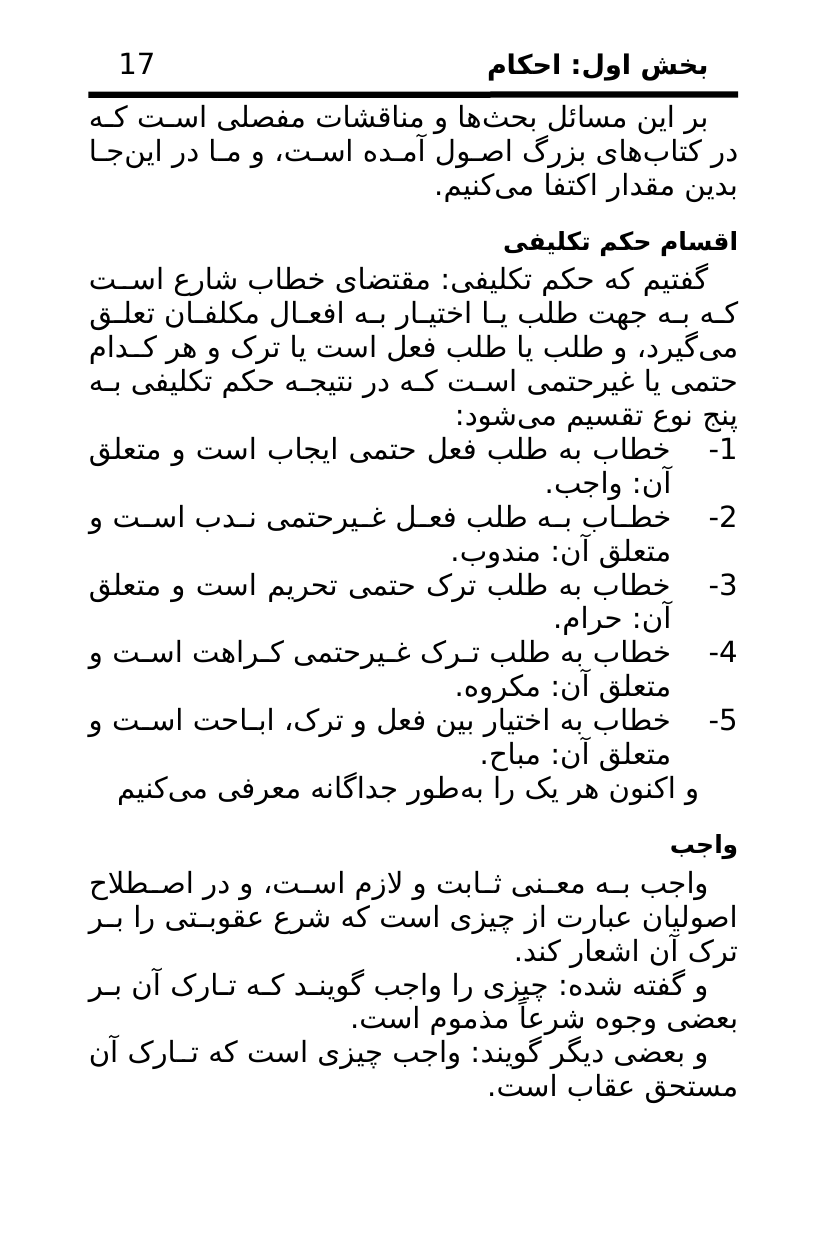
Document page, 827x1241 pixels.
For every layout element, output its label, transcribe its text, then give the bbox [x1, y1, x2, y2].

list خطاب به طلب فعل غیرحتمی ندب است و متعلق آن‌: مندوب. [89, 500, 708, 568]
list خطاب به طلب ترک غیرحتمی کراهت است و متعلق آن‌: مکروه. [89, 636, 708, 704]
text و گفته شده‌: چیزی را واجب گویند که تارک آن بر بعضی وجوه شرعاً مذموم است. [89, 968, 738, 1036]
text واجب به معنی ثابت و لازم است، و در اصطلاح اصولیان عبارت از چیزی است که شرع عقوبتی را بر ترک آن اشعار کند. [89, 866, 738, 968]
text واجب [89, 831, 738, 860]
text بر این مسائل بحث‌ها و مناقشات مفصلی است که در کتاب‌های بزرگ اصول آمده است، و ما در این‌جا بدین مقدار اکتفا می‌کنیم. [89, 100, 738, 202]
text اقسام حکم تکلیفی [89, 227, 738, 256]
text و اکنون هر یک را به‌طور جداگانه معرفی می‌کنیم [89, 772, 738, 806]
text و بعضی دیگر گویند‌: واجب چیزی است که تارک آن مستحق عقاب است. [89, 1036, 738, 1104]
list خطاب به اختیار بین فعل و ترک، اباحت است و متعلق آن‌: مباح. [89, 704, 708, 772]
list خطاب به طلب فعل حتمی ایجاب است و متعلق آن‌: واجب. [89, 432, 708, 500]
list خطاب به طلب ترک حتمی تحریم است و متعلق آن‌: حرام. [89, 568, 708, 636]
text گفتیم که حکم تکلیفی‌: مقتضای خطاب شارع است که به جهت طلب یا اختیار به افعال مکلفان تعلق می‌گیرد، و طلب یا طلب فعل است یا ترک و هر کدام حتمی یا غیرحتمی است که در نتیجه حکم تکلیفی به پنج نوع تقسیم می‌شود‌: [89, 262, 738, 432]
